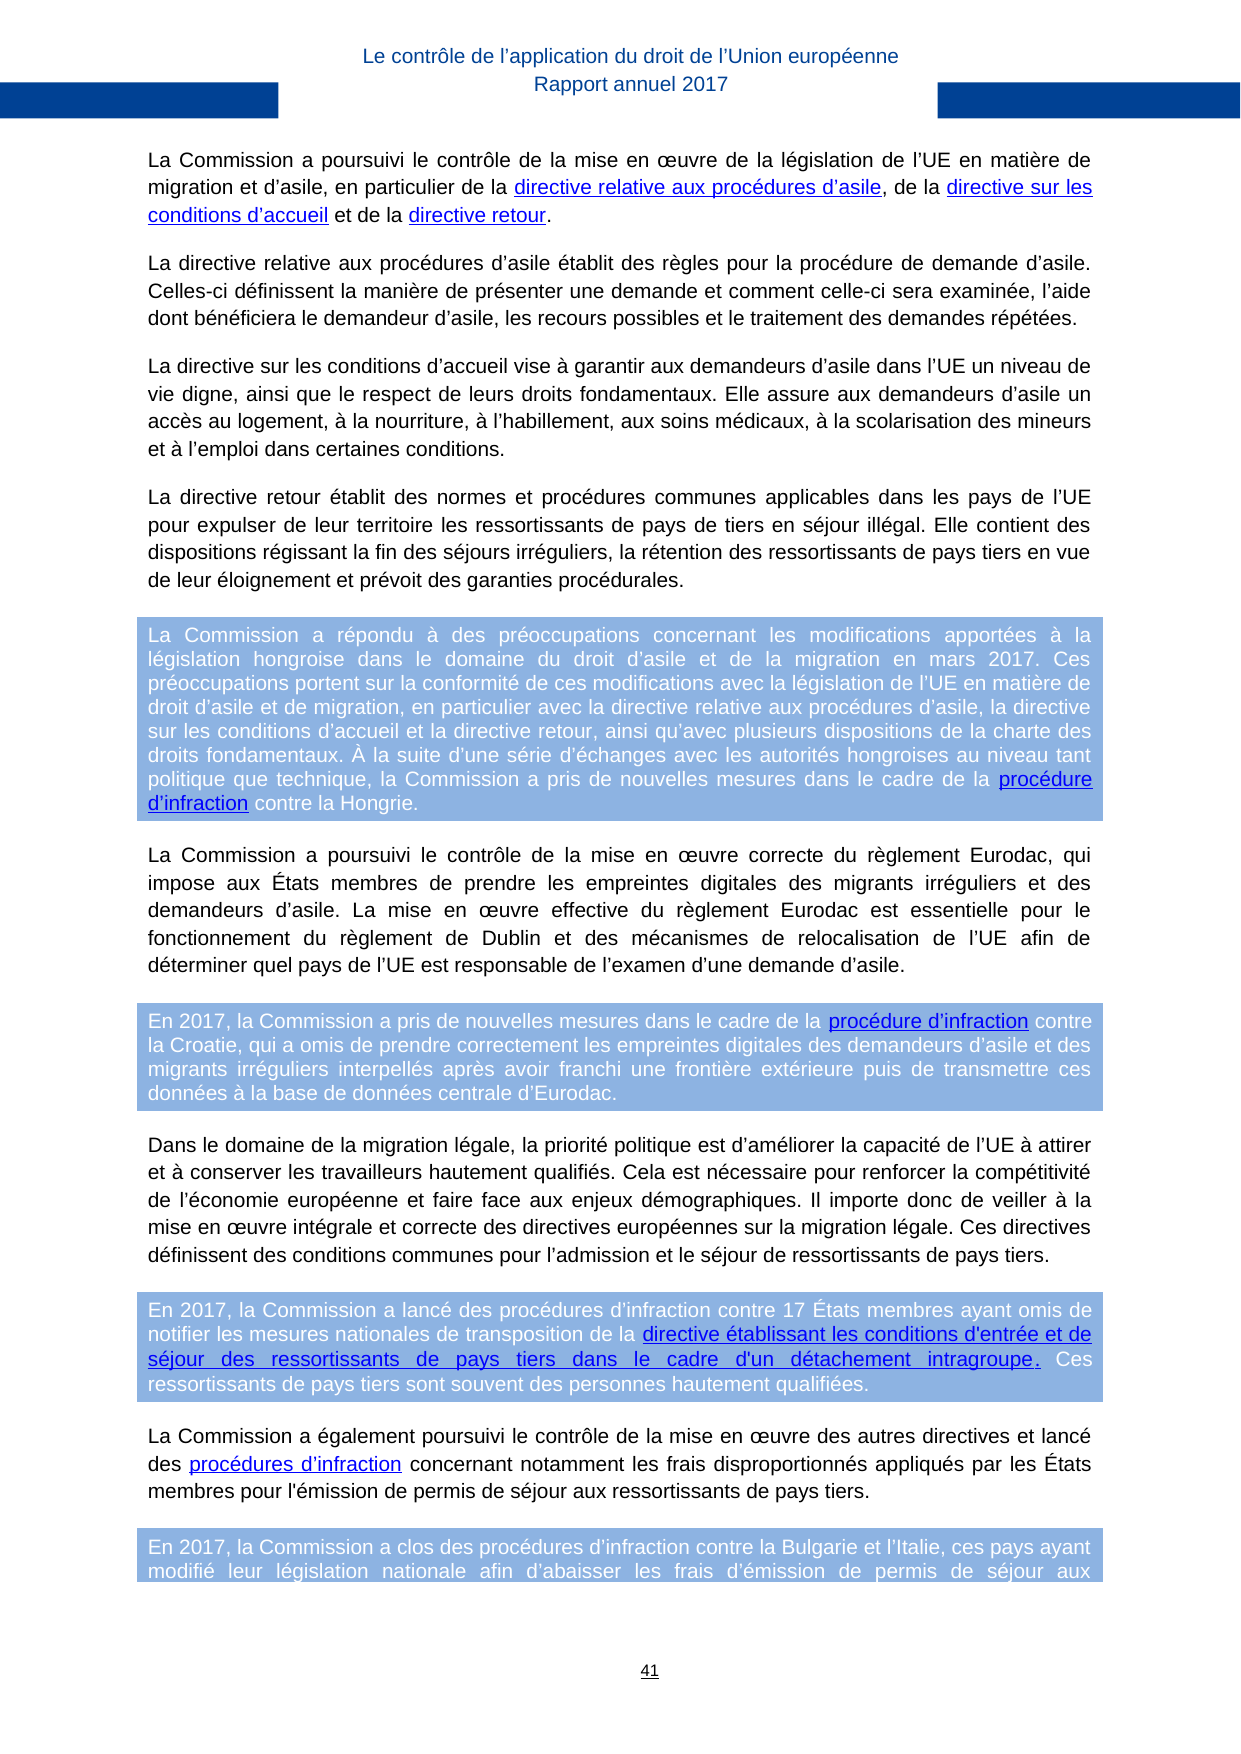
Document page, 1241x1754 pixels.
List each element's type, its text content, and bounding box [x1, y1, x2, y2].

text La Commission a également poursuivi le contrôle de la mise en œuvre des autres directives et lancé des procédures d’infraction concernant notamment les frais disproportionnés appliqués par les États membres pour l'émission de permis de séjour aux ressortissants de pays tiers. [148, 1424, 1092, 1503]
text La directive retour établit des normes et procédures communes applicables dans les pays de l’UE pour expulser de leur territoire les ressortissants de pays de tiers en séjour illégal. Elle contient des dispositions régissant la fin des séjours irréguliers, la rétention des ressortissants de pays tiers en vue de leur éloignement et prévoit des garanties procédurales. [148, 485, 1092, 592]
text La Commission a poursuivi le contrôle de la mise en œuvre correcte du règlement Eurodac, qui impose aux États membres de prendre les empreintes digitales des migrants irréguliers et des demandeurs d’asile. La mise en œuvre effective du règlement Eurodac est essentielle pour le fonctionnement du règlement de Dublin et des mécanismes de relocalisation de l’UE afin de déterminer quel pays de l’UE est responsable de l’examen d’une demande d’asile. [148, 843, 1092, 977]
table_header En 2017, la Commission a pris de nouvelles mesures dans le cadre de la procédure d’infraction contre la Croatie, qui a omis de prendre correctement les empreintes digitales des demandeurs d’asile et des migrants irréguliers interpellés après avoir franchi une frontière extérieure puis de transmettre ces données à la base de données centrale d’Eurodac. [137, 1003, 1103, 1111]
text La Commission a poursuivi le contrôle de la mise en œuvre de la législation de l’UE en matière de migration et d’asile, en particulier de la directive relative aux procédures d’asile, de la directive sur les conditions d’accueil et de la directive retour. [148, 148, 1092, 227]
table_header La Commission a répondu à des préoccupations concernant les modifications apportées à la législation hongroise dans le domaine du droit d’asile et de la migration en mars 2017. Ces préoccupations portent sur la conformité de ces modifications avec la législation de l’UE en matière de droit d’asile et de migration, en particulier avec la directive relative aux procédures d’asile, la directive sur les conditions d’accueil et la directive retour, ainsi qu’avec plusieurs dispositions de la charte des droits fondamentaux. À la suite d’une série d’échanges avec les autorités hongroises au niveau tant politique que technique, la Commission a pris de nouvelles mesures dans le cadre de la procédure d’infraction contre la Hongrie. [137, 617, 1103, 821]
text Dans le domaine de la migration légale, la priorité politique est d’améliorer la capacité de l’UE à attirer et à conserver les travailleurs hautement qualifiés. Cela est nécessaire pour renforcer la compétitivité de l’économie européenne et faire face aux enjeux démographiques. Il importe donc de veiller à la mise en œuvre intégrale et correcte des directives européennes sur la migration légale. Ces directives définissent des conditions communes pour l’admission et le séjour de ressortissants de pays tiers. [148, 1133, 1092, 1267]
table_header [137, 1528, 1103, 1582]
table_header En 2017, la Commission a lancé des procédures d’infraction contre 17 États membres ayant omis de notifier les mesures nationales de transposition de la directive établissant les conditions d'entrée et de séjour des ressortissants de pays tiers dans le cadre d'un détachement intragroupe. Ces ressortissants de pays tiers sont souvent des personnes hautement qualifiées. [137, 1292, 1103, 1402]
text La directive relative aux procédures d’asile établit des règles pour la procédure de demande d’asile. Celles-ci définissent la manière de présenter une demande et comment celle-ci sera examinée, l’aide dont bénéficiera le demandeur d’asile, les recours possibles et le traitement des demandes répétées. [148, 251, 1092, 330]
text La directive sur les conditions d’accueil vise à garantir aux demandeurs d’asile dans l’UE un niveau de vie digne, ainsi que le respect de leurs droits fondamentaux. Elle assure aux demandeurs d’asile un accès au logement, à la nourriture, à l’habillement, aux soins médicaux, à la scolarisation des mineurs et à l’emploi dans certaines conditions. [148, 354, 1092, 461]
